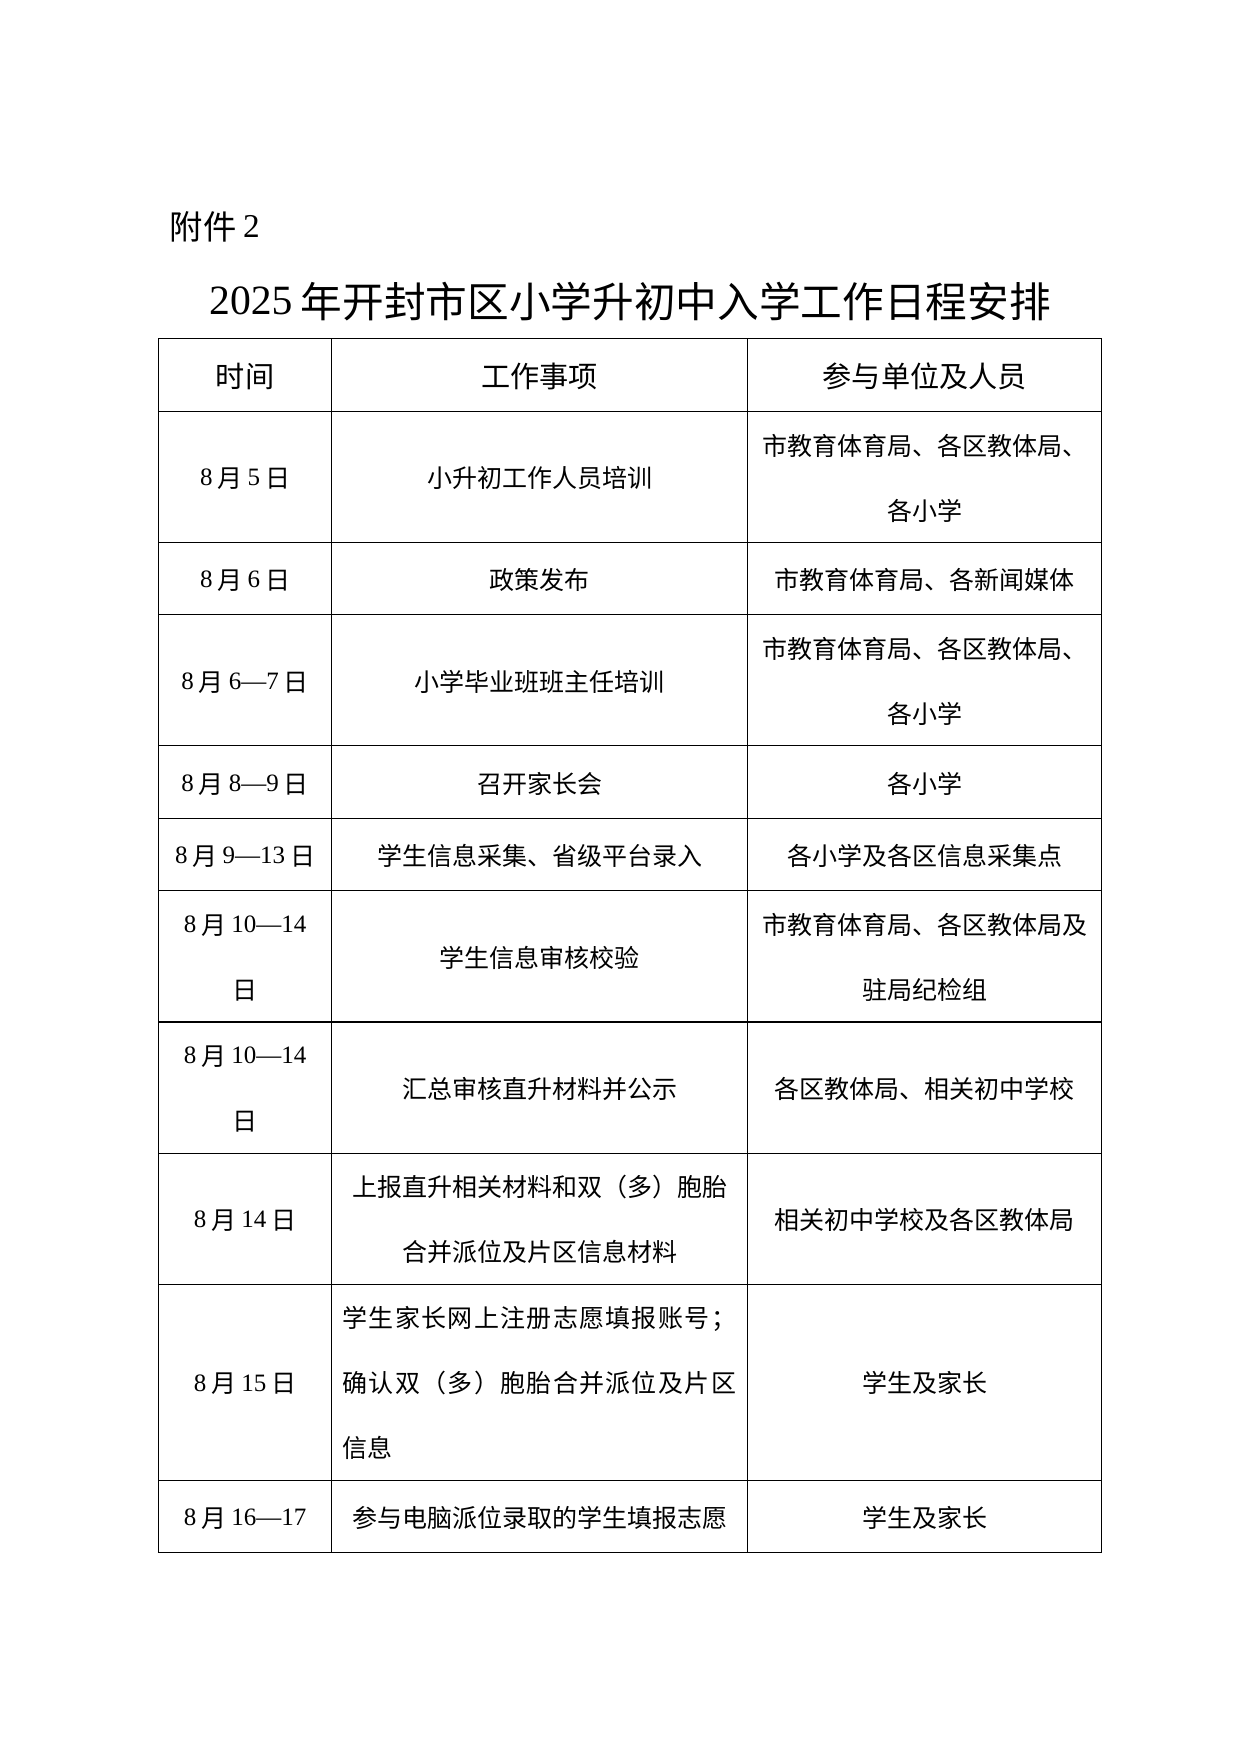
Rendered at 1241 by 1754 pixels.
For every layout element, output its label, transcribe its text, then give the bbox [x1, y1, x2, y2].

table_cell 8月6—7日 [159, 615, 331, 745]
table_cell 8月10—14日 [159, 1023, 331, 1152]
table_cell 参与电脑派位录取的学生填报志愿 [332, 1481, 747, 1552]
table_cell 相关初中学校及各区教体局 [748, 1154, 1101, 1283]
table_cell 学生家长网上注册志愿填报账号；确认双（多）胞胎合并派位及片区信息 [332, 1285, 747, 1479]
table_cell 市教育体育局、各新闻媒体 [748, 543, 1101, 614]
table_cell 小升初工作人员培训 [332, 412, 747, 542]
table_cell 各小学 [748, 746, 1101, 818]
table_cell 市教育体育局、各区教体局及 驻局纪检组 [748, 891, 1101, 1021]
table_cell 8月14日 [159, 1154, 331, 1283]
table_cell 学生及家长 [748, 1481, 1101, 1552]
table_cell 工作事项 [332, 339, 747, 411]
table_cell 市教育体育局、各区教体局、 各小学 [748, 615, 1101, 745]
table_cell 8月6日 [159, 543, 331, 614]
table_cell 学生信息采集、省级平台录入 [332, 819, 747, 890]
table_cell 政策发布 [332, 543, 747, 614]
table_cell 2025年开封市区小学升初中入学工作日程安排 [158, 261, 1101, 338]
table_cell 时间 [159, 339, 331, 411]
table_cell 8月8—9日 [159, 746, 331, 818]
table_cell 小学毕业班班主任培训 [332, 615, 747, 745]
table_cell 市教育体育局、各区教体局、 各小学 [748, 412, 1101, 542]
table_cell 汇总审核直升材料并公示 [332, 1023, 747, 1152]
table_cell 8月10—14日 [159, 891, 331, 1021]
table_cell 8月15日 [159, 1285, 331, 1479]
table_header 附件2 [158, 190, 1101, 261]
table_cell 8月9—13日 [159, 819, 331, 890]
table_cell 8月5日 [159, 412, 331, 542]
table_cell 8月16—17日 [159, 1481, 331, 1552]
table_cell 各小学及各区信息采集点 [748, 819, 1101, 890]
table_cell 各区教体局、相关初中学校 [748, 1023, 1101, 1152]
table_cell 参与单位及人员 [748, 339, 1101, 411]
table_cell 上报直升相关材料和双（多）胞胎合并派位及片区信息材料 [332, 1154, 747, 1283]
table_cell 学生及家长 [748, 1285, 1101, 1479]
table_cell 召开家长会 [332, 746, 747, 818]
table_cell 学生信息审核校验 [332, 891, 747, 1021]
